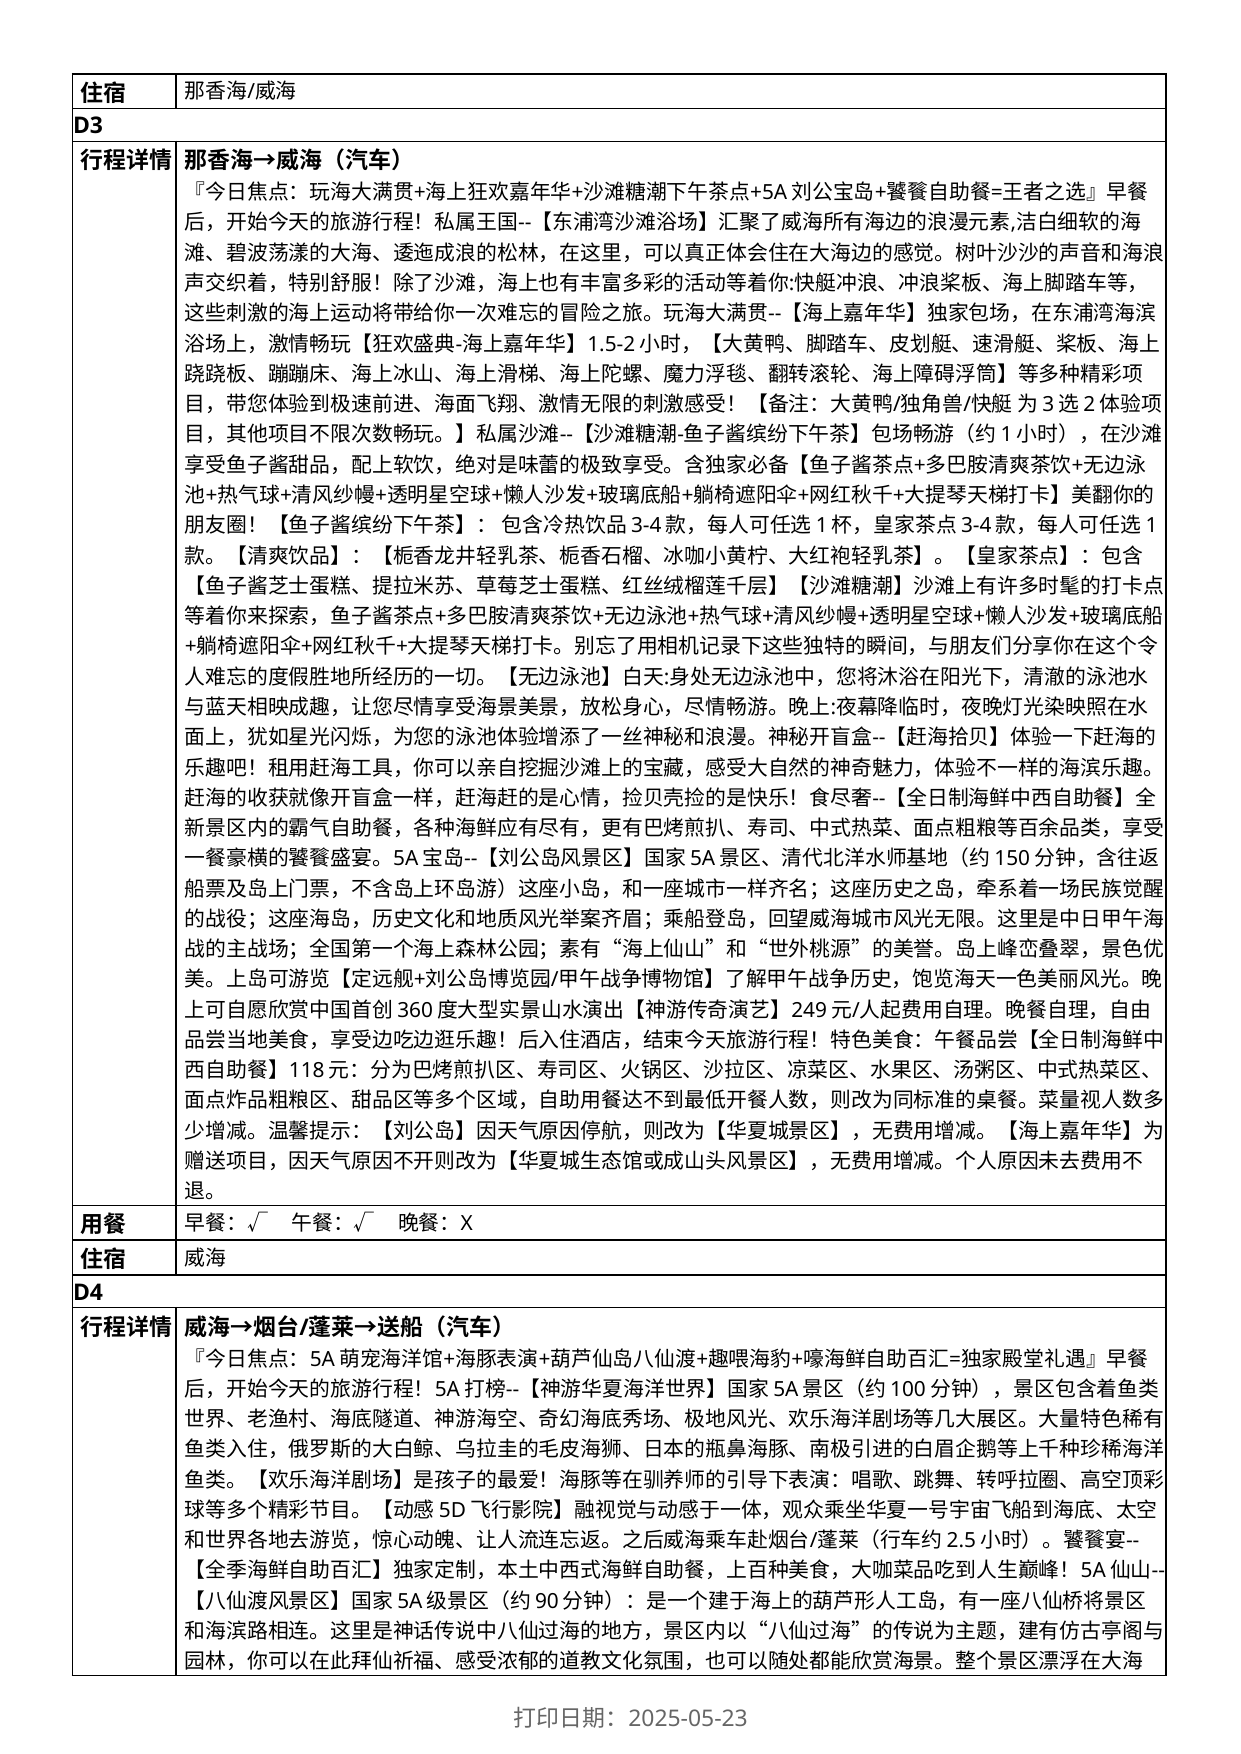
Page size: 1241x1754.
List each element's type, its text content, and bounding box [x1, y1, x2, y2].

table_cell 行程详情 [73, 142, 175, 1204]
table_cell 早餐：√ 午餐：√ 晚餐：X [177, 1206, 1165, 1239]
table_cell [177, 1308, 1165, 1675]
table_cell 那香海/威海 [177, 75, 1165, 108]
table_cell 用餐 [73, 1206, 175, 1239]
table_cell 行程详情 [73, 1308, 175, 1675]
table_cell 威海 [177, 1241, 1165, 1274]
table_cell 住宿 [73, 1241, 175, 1274]
table_cell 住宿 [73, 75, 175, 108]
table_cell D4 [73, 1276, 1165, 1307]
table_cell D3 [73, 109, 1165, 141]
table_cell 那香海→威海（汽车） 『今日焦点：玩海大满贯+海上狂欢嘉年华+沙滩糖潮下午茶点+5A刘公宝岛+饕餮自助餐=王者之选』 [177, 142, 1165, 1204]
